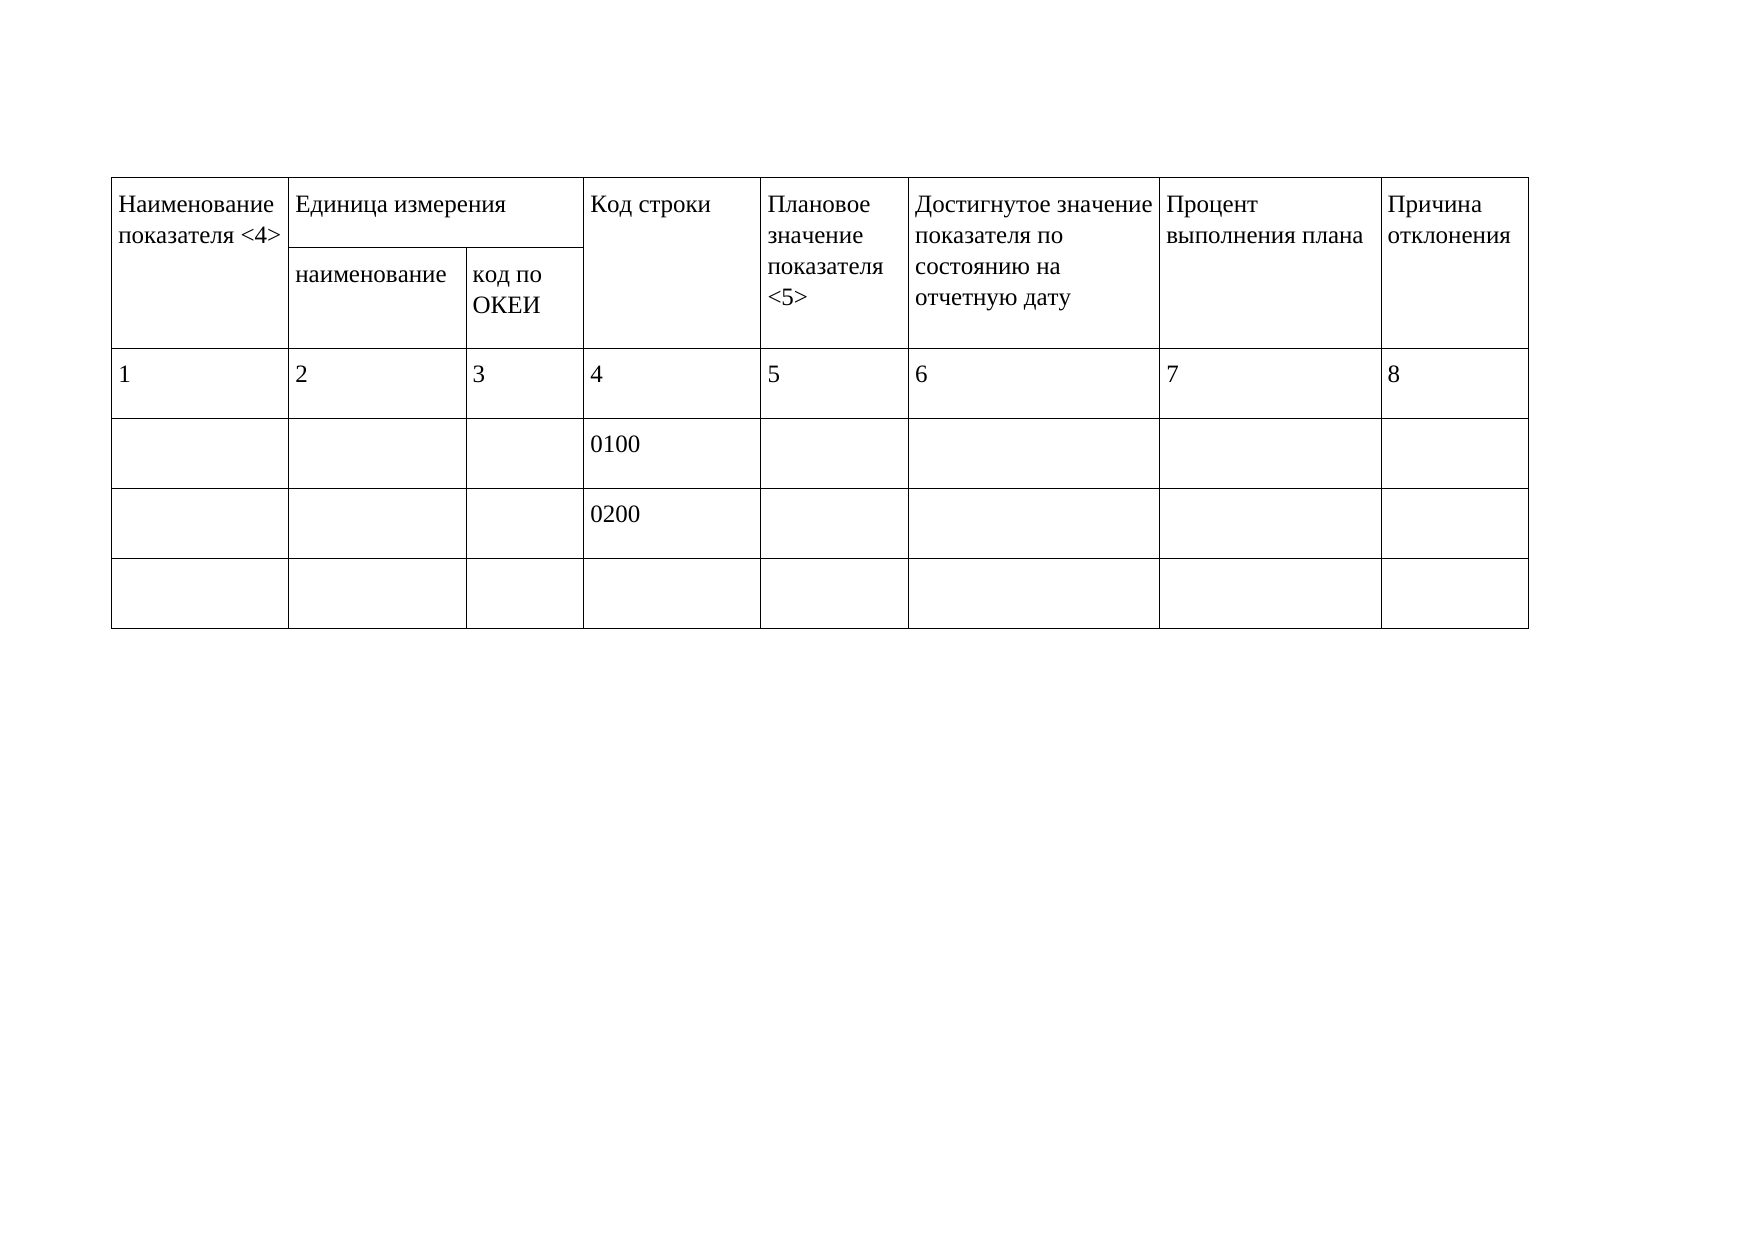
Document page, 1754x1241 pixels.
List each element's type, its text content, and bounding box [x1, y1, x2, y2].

table_cell [1382, 489, 1528, 558]
table_cell [1160, 559, 1381, 628]
table_cell [289, 419, 466, 488]
table_cell код по ОКЕИ [467, 248, 583, 348]
table_header Код строки [584, 178, 760, 348]
table_cell [289, 559, 466, 628]
table_cell 0200 [584, 489, 760, 558]
table_cell [112, 559, 288, 628]
table_cell [289, 489, 466, 558]
table_cell [1160, 489, 1381, 558]
table_cell 6 [909, 349, 1159, 418]
table_cell [584, 559, 760, 628]
table_cell [761, 559, 908, 628]
table_cell наименование [289, 248, 466, 348]
table_cell [467, 489, 583, 558]
table_cell 5 [761, 349, 908, 418]
table_header Причина отклонения [1382, 178, 1528, 348]
table_cell [761, 489, 908, 558]
table_cell 2 [289, 349, 466, 418]
table_cell [112, 419, 288, 488]
table_cell [909, 559, 1159, 628]
table_cell [909, 419, 1159, 488]
table_header Наименование показателя <4> [112, 178, 288, 348]
table_cell 4 [584, 349, 760, 418]
table_cell [761, 419, 908, 488]
table_cell 3 [467, 349, 583, 418]
table_header Достигнутое значение показателя по состоянию на отчетную дату [909, 178, 1159, 348]
table_cell 8 [1382, 349, 1528, 418]
table_cell [1382, 419, 1528, 488]
table_cell [1160, 419, 1381, 488]
table_header Плановое значение показателя <5> [761, 178, 908, 348]
table_cell [1382, 559, 1528, 628]
table_cell [112, 489, 288, 558]
table_header Единица измерения [289, 178, 583, 247]
table_cell [909, 489, 1159, 558]
table_cell 1 [112, 349, 288, 418]
table_header Процент выполнения плана [1160, 178, 1381, 348]
table_cell [467, 559, 583, 628]
table_cell 7 [1160, 349, 1381, 418]
table_cell [467, 419, 583, 488]
table_cell 0100 [584, 419, 760, 488]
